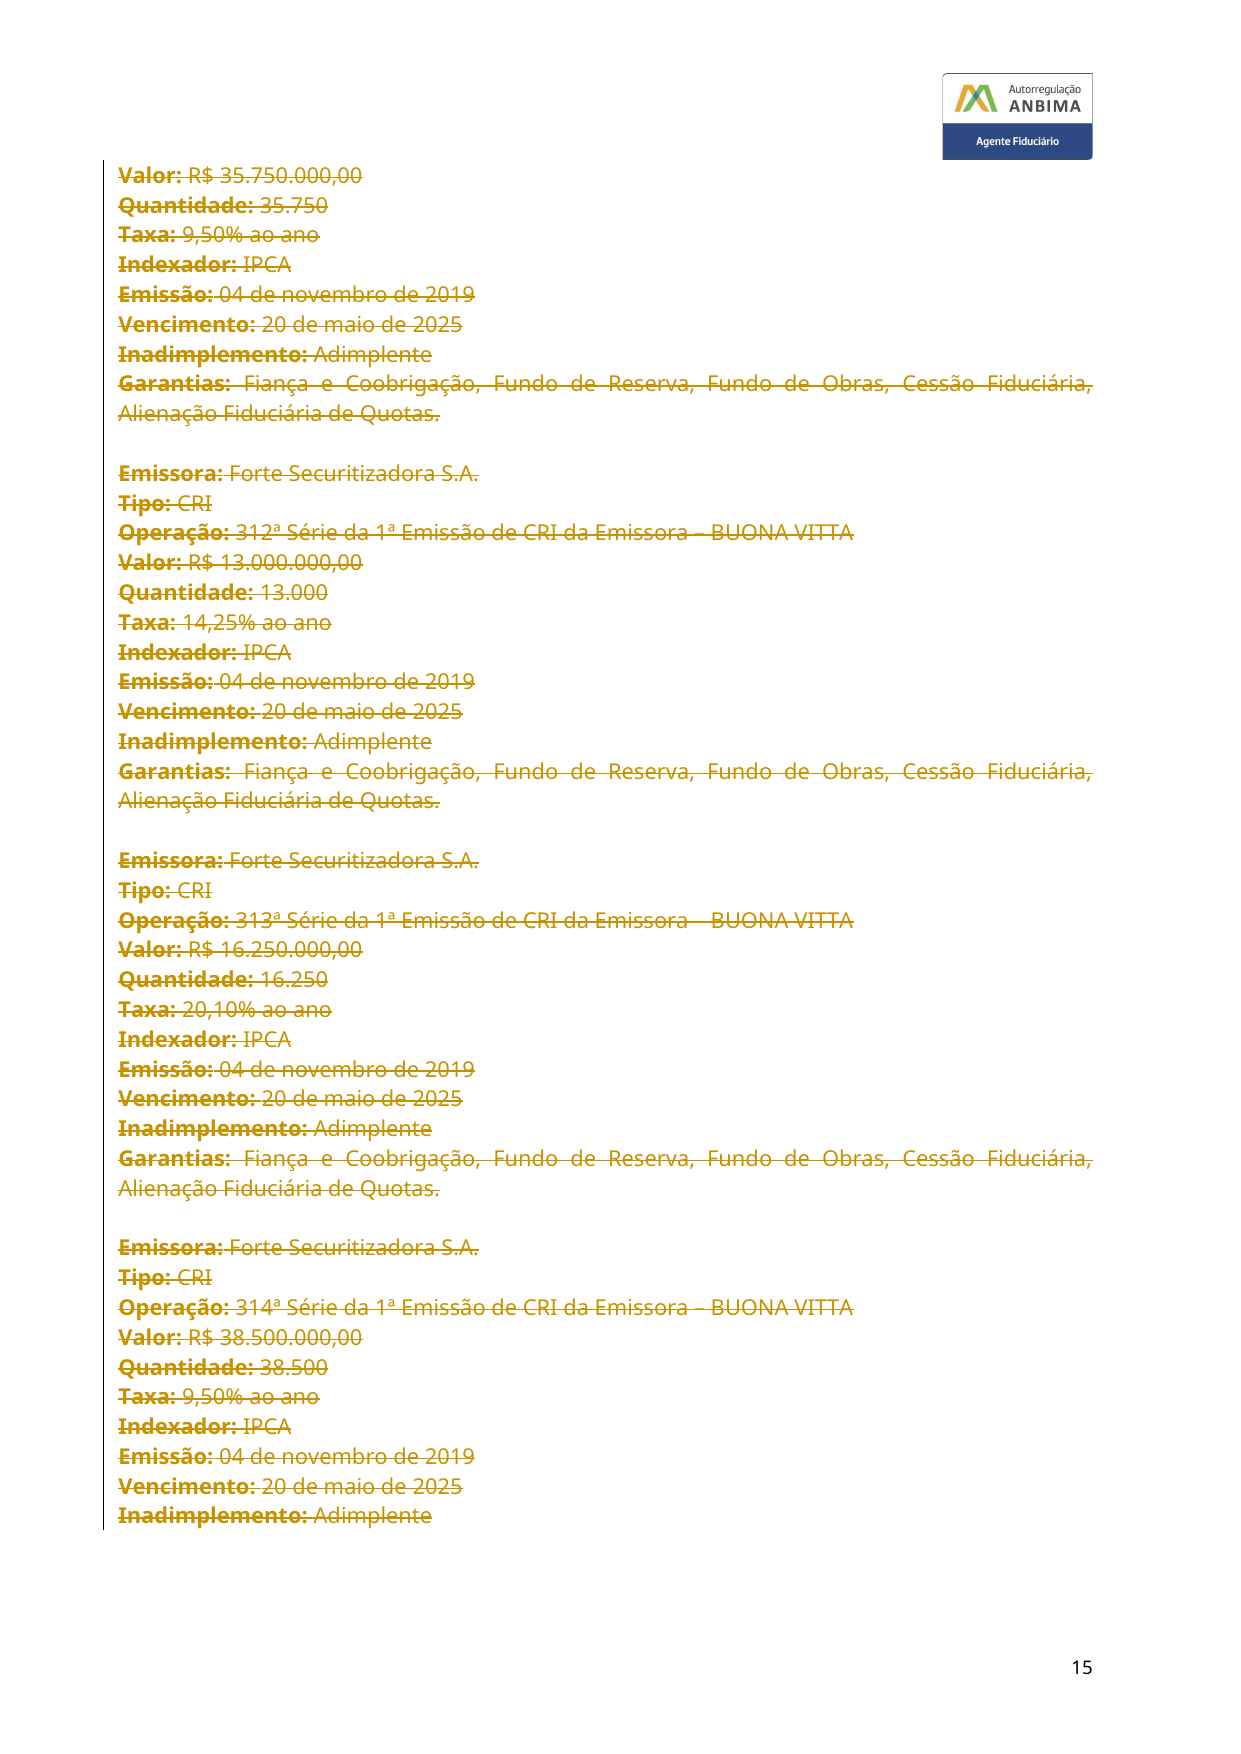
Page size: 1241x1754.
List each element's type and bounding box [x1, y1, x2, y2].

picture [942, 73, 1093, 160]
